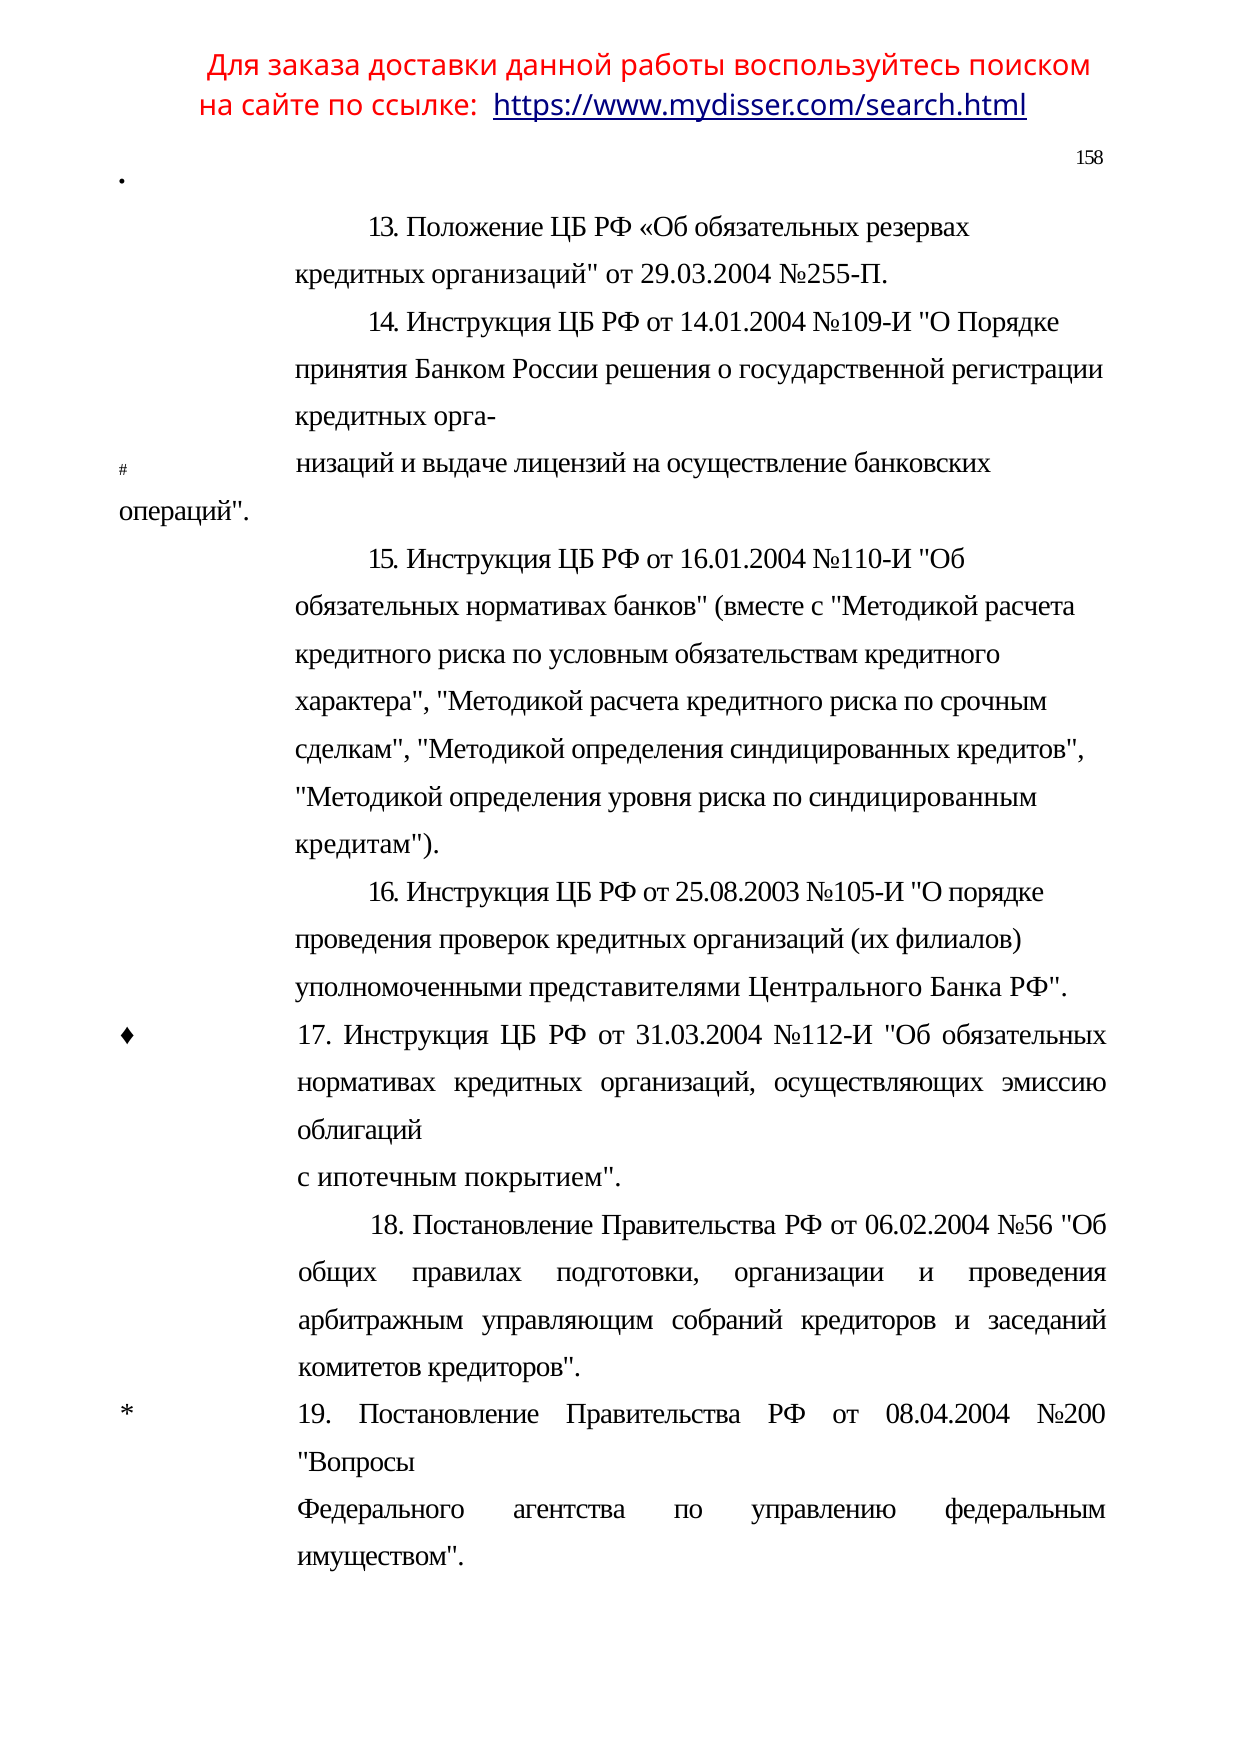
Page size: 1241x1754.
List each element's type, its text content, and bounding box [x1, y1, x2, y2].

text • [118, 169, 1107, 193]
text # низаций и выдаче лицензий на осуществление банковских операций". [119, 435, 1107, 530]
text ♦ 17. Инструкция ЦБ РФ от 31.03.2004 №112-И "Об обязательных нормативах кредитных организаций, осуществляющих эмиссию облигаций с ипотечным покрытием". [119, 1006, 1107, 1196]
text 18. Постановление Правительства РФ от 06.02.2004 №56 "Об общих правилах подготовки, организации и проведения арбитражным управляющим собраний кредиторов и заседаний комитетов кредиторов". [298, 1197, 1107, 1386]
text * 19. Постановление Правительства РФ от 08.04.2004 №200 "Вопросы Федерального агентства по управлению федеральным имуществом". [119, 1386, 1106, 1575]
text 158 [118, 144, 1105, 169]
list Положение ЦБ РФ «Об обязательных резервах кредитных организаций" от 29.03.2004 №255-П. [294, 198, 1104, 293]
list Инструкция ЦБ РФ от 14.01.2004 №109-И "О Порядке принятия Банком России решения о государственной регистрации кредитных орга- [294, 293, 1105, 435]
list Инструкция ЦБ РФ от 25.08.2003 №105-И "О порядке проведения проверок кредитных организаций (их филиалов) уполномоченными представителями Центрального Банка РФ". [294, 863, 1106, 1006]
list Инструкция ЦБ РФ от 16.01.2004 №110-И "Об обязательных нормативах банков" (вместе с "Методикой расчета кредитного риска по условным обязательствам кредитного характера", "Методикой расчета кредитного риска по срочным сделкам", "Методикой определения синдицированных кредитов", "Методикой определения уровня риска по синдицированным кредитам"). [294, 530, 1107, 863]
